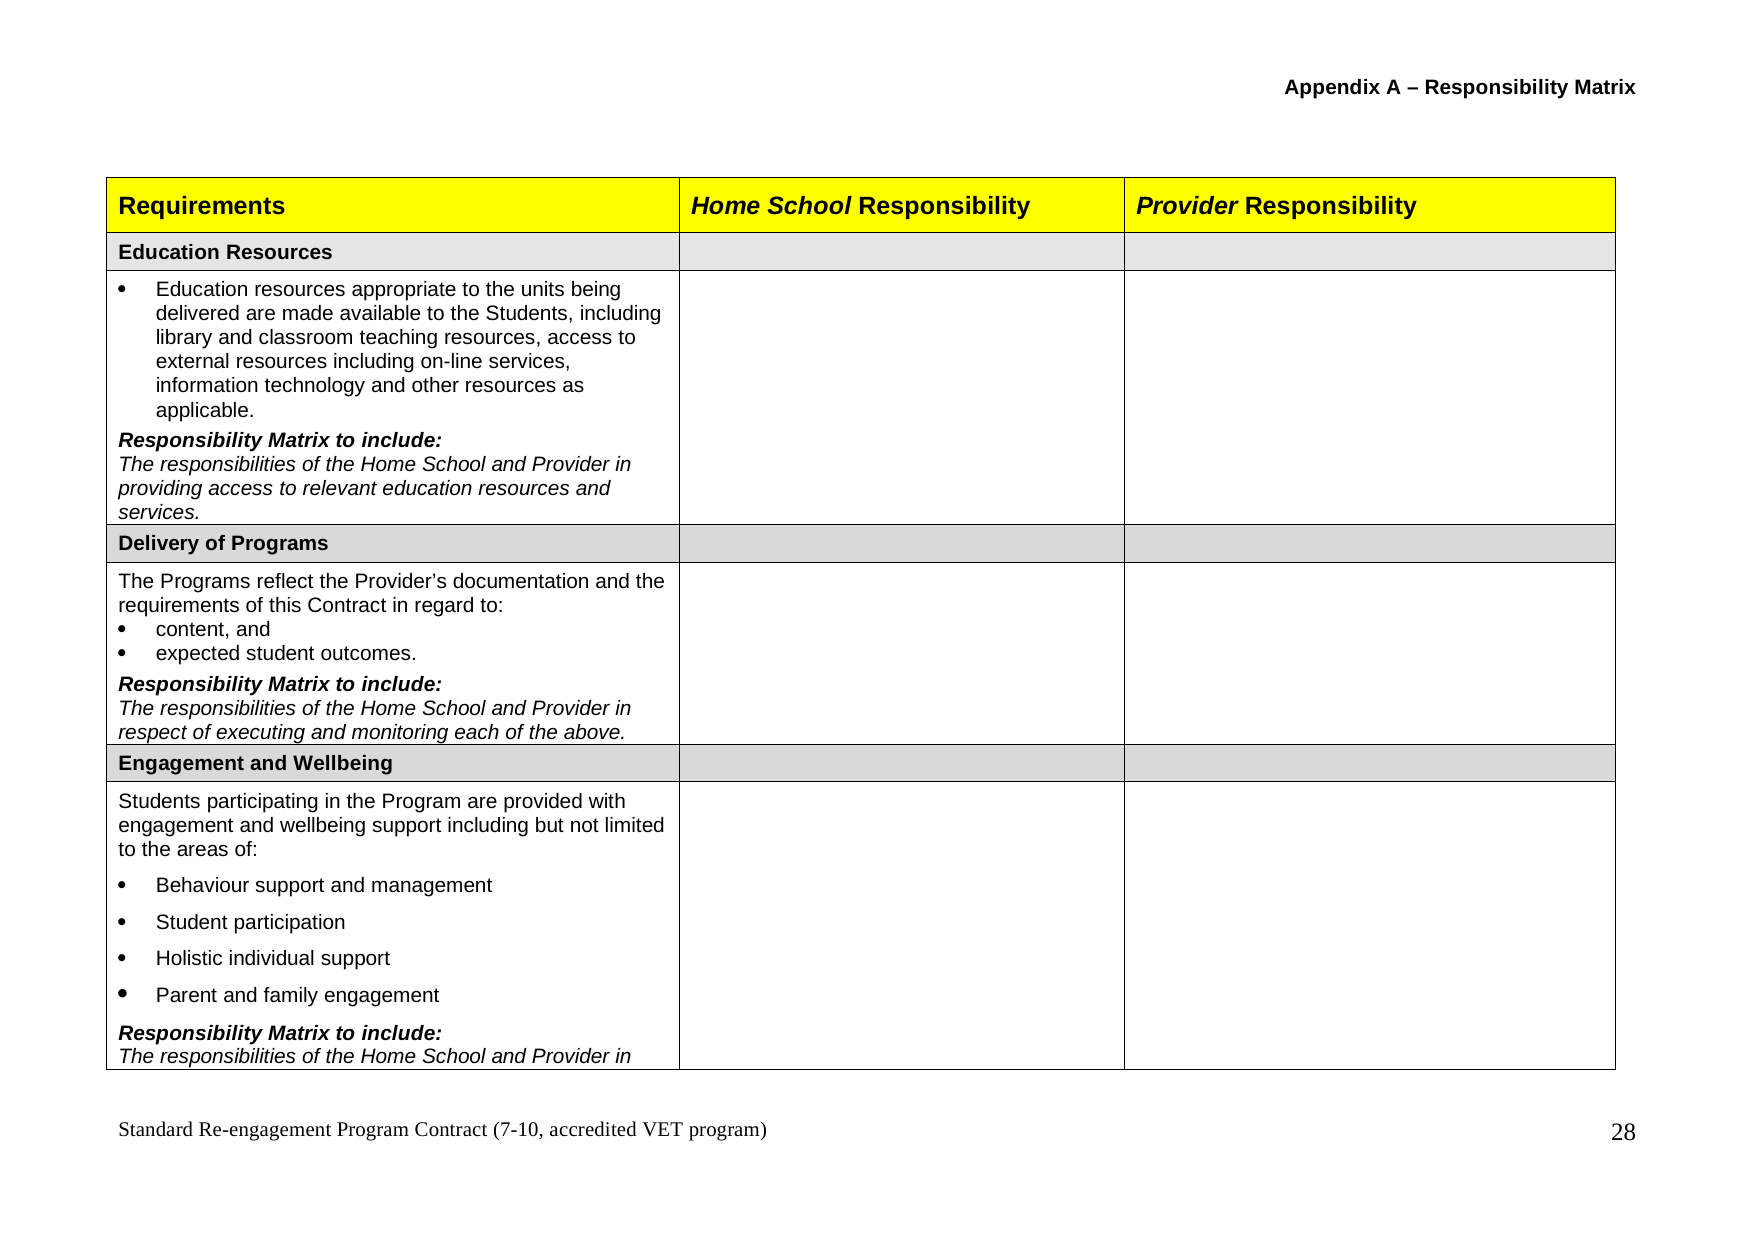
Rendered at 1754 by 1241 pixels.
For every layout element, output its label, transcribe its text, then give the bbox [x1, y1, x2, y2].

table_cell [1125, 233, 1615, 270]
table_cell Engagement and Wellbeing [107, 745, 679, 781]
table_cell [1125, 563, 1615, 744]
table_cell Delivery of Programs [107, 525, 679, 562]
table_cell [680, 745, 1124, 781]
table_cell [1125, 525, 1615, 562]
table_cell [680, 563, 1124, 744]
table_header Home School Responsibility [680, 178, 1124, 232]
table_cell [680, 271, 1124, 524]
table_cell Education resources appropriate to the units being delivered are made available to the Students, including library and classroom teaching resources, access to external resources including on-line services, information technology and other resources as applicable. Responsibility Matrix to include: The responsibilities of the Home School and Provider in providing access to relevant education resources and services. [107, 271, 679, 524]
table_cell [1125, 745, 1615, 781]
table_cell [680, 782, 1124, 1068]
table_cell The Programs reflect the Provider’s documentation and the requirements of this Contract in regard to: content, and expected student outcomes. Responsibility Matrix to include: The responsibilities of the Home School and Provider in respect of executing and monitoring each of the above. [107, 563, 679, 744]
table_cell [1125, 782, 1615, 1068]
table_cell [1125, 271, 1615, 524]
table_header Provider Responsibility [1125, 178, 1615, 232]
table_cell [680, 233, 1124, 270]
table_cell Education Resources [107, 233, 679, 270]
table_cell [107, 782, 679, 1068]
table_header Requirements [107, 178, 679, 232]
table_cell [680, 525, 1124, 562]
